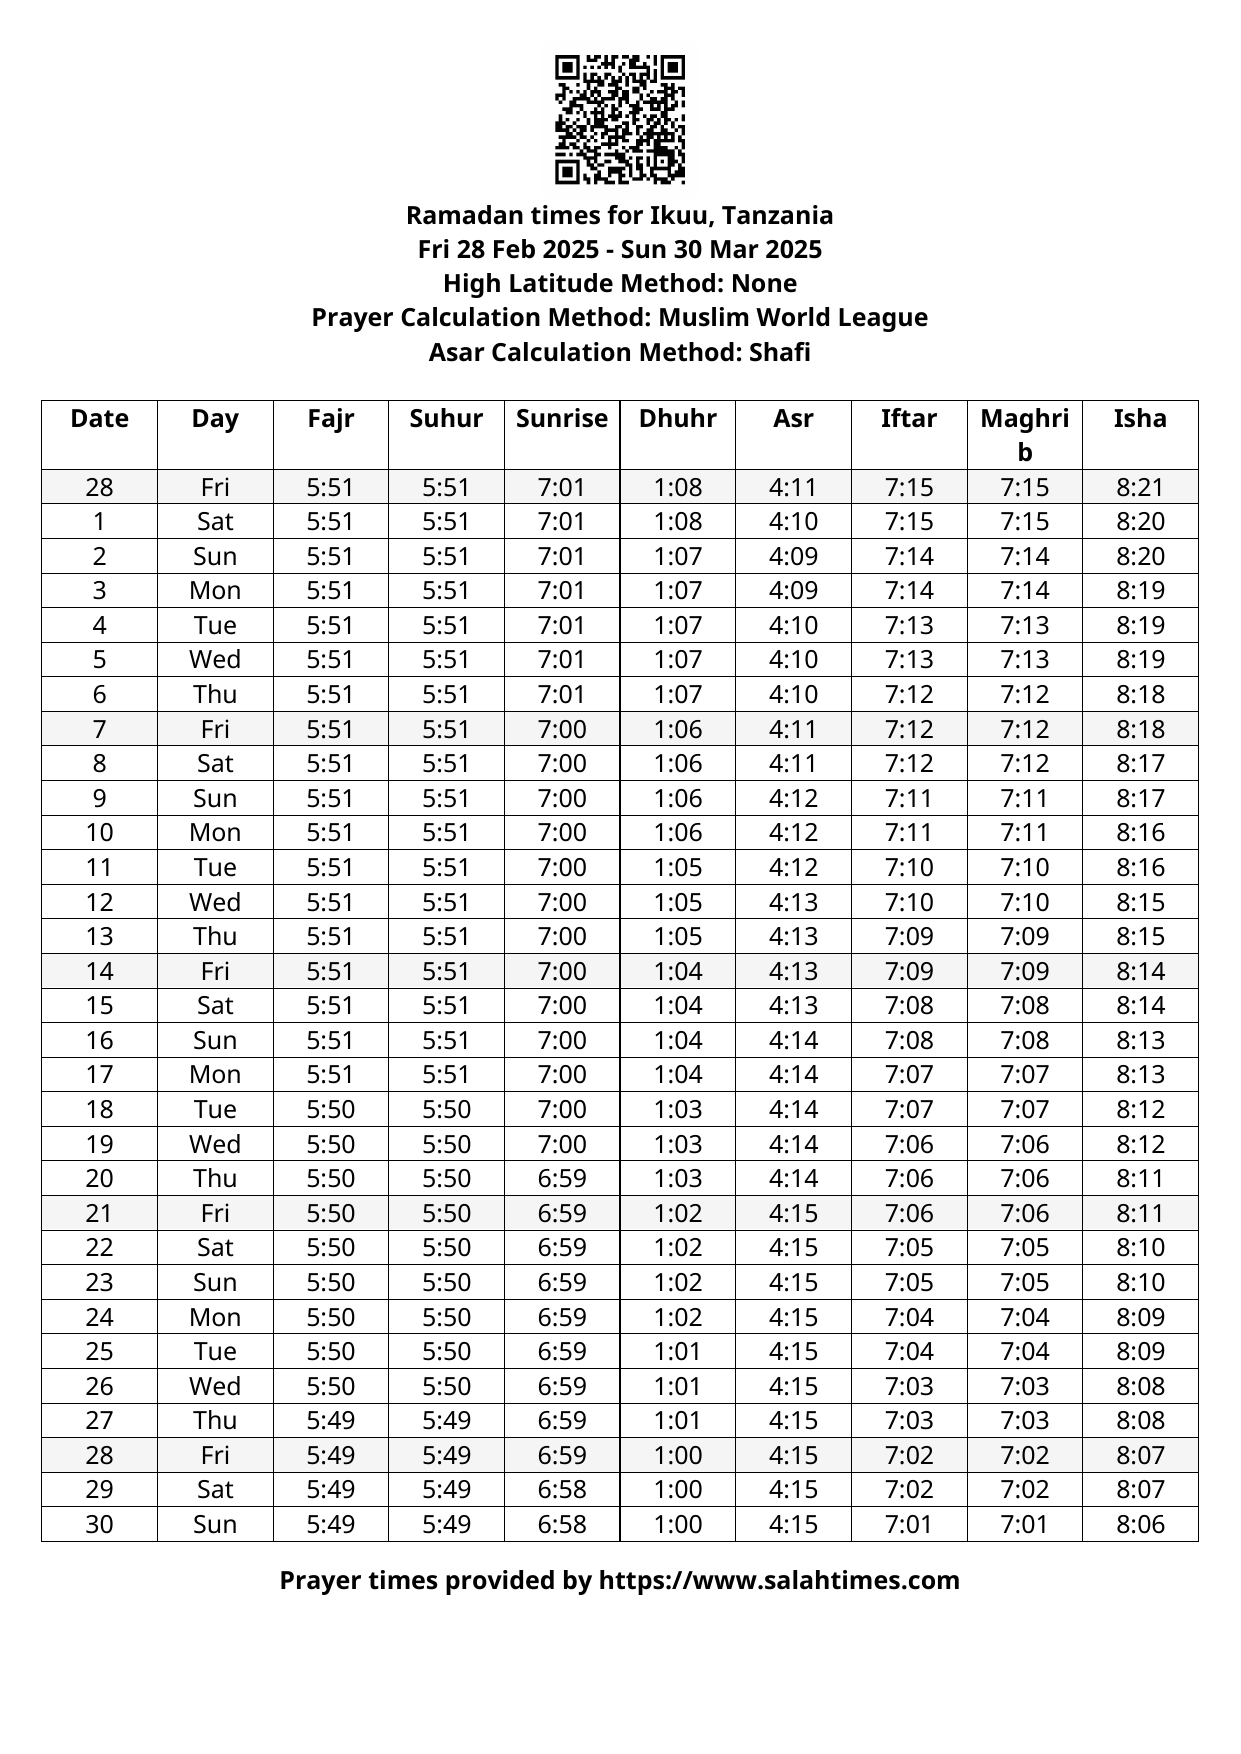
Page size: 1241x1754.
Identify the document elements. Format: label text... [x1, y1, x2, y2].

table_cell 1:04 [621, 1023, 735, 1057]
table_cell 8:17 [1083, 746, 1198, 780]
table_cell 5:51 [389, 574, 504, 607]
table_cell 7:02 [852, 1438, 967, 1472]
table_cell 7:09 [852, 919, 967, 953]
table_cell 7:06 [968, 1196, 1082, 1229]
table_cell Fri [158, 954, 273, 987]
table_cell Fri [158, 1196, 273, 1229]
table_cell 5:51 [274, 816, 388, 849]
table_cell 1 [42, 504, 157, 538]
table_cell 7:00 [505, 781, 619, 814]
table_cell 6:59 [505, 1369, 619, 1402]
table_cell 16 [42, 1023, 157, 1057]
table_cell 8:13 [1083, 1023, 1198, 1057]
table_cell 8:09 [1083, 1300, 1198, 1333]
table_cell 1:00 [621, 1473, 735, 1506]
table_cell Thu [158, 677, 273, 711]
table_cell 5:51 [274, 781, 388, 814]
text Asar Calculation Method: Shafi [42, 334, 1198, 368]
table_cell 1:04 [621, 989, 735, 1022]
table_cell 1:07 [621, 608, 735, 642]
table_cell 4:15 [736, 1438, 851, 1472]
table_cell 5:50 [389, 1092, 504, 1126]
table_cell 7:08 [968, 1023, 1082, 1057]
table_cell 7:00 [505, 712, 619, 745]
table_cell 5:51 [274, 539, 388, 572]
table_cell 5:49 [274, 1404, 388, 1437]
table_cell 8:17 [1083, 781, 1198, 814]
table_cell 7:06 [968, 1161, 1082, 1195]
table_cell Wed [158, 643, 273, 676]
table_cell 7:10 [852, 885, 967, 918]
table_cell Wed [158, 1127, 273, 1160]
table_cell 1:02 [621, 1300, 735, 1333]
table_cell Sun [158, 1023, 273, 1057]
table_cell 1:07 [621, 677, 735, 711]
table_cell 1:03 [621, 1161, 735, 1195]
table_cell 7:11 [852, 781, 967, 814]
table_cell 5:50 [389, 1300, 504, 1333]
table_cell Tue [158, 1334, 273, 1368]
table_cell 4:14 [736, 1161, 851, 1195]
table_cell 1:08 [621, 470, 735, 503]
table_cell 7:00 [505, 1092, 619, 1126]
table_cell 7:11 [852, 816, 967, 849]
table_cell 28 [42, 1438, 157, 1472]
table_cell 1:07 [621, 574, 735, 607]
table_cell 7:06 [852, 1127, 967, 1160]
table_cell 5 [42, 643, 157, 676]
table_cell 7:14 [852, 539, 967, 572]
table_cell 7:05 [852, 1265, 967, 1299]
table_cell 5:51 [389, 989, 504, 1022]
table_cell 5:51 [274, 919, 388, 953]
picture [542, 41, 699, 198]
table_cell 5:51 [274, 1023, 388, 1057]
table_cell 4:14 [736, 1127, 851, 1160]
table_cell 1:01 [621, 1369, 735, 1402]
table_cell 5:51 [389, 677, 504, 711]
table_cell 4:15 [736, 1507, 851, 1541]
table_cell 4:13 [736, 954, 851, 987]
table_cell 5:51 [274, 643, 388, 676]
table_header Sunrise [505, 401, 619, 469]
table_cell 5:49 [389, 1507, 504, 1541]
table_cell 7:00 [505, 954, 619, 987]
table_cell 7:06 [852, 1196, 967, 1229]
table_cell Sat [158, 1473, 273, 1506]
table_cell 7:12 [852, 712, 967, 745]
table_cell 8 [42, 746, 157, 780]
table_cell 5:49 [389, 1473, 504, 1506]
table_cell 7:01 [968, 1507, 1082, 1541]
table_cell 9 [42, 781, 157, 814]
table_cell 5:51 [389, 504, 504, 538]
table_cell Wed [158, 1369, 273, 1402]
table_cell 19 [42, 1127, 157, 1160]
table_cell 7:00 [505, 919, 619, 953]
table_cell 8:08 [1083, 1369, 1198, 1402]
table_cell Mon [158, 1058, 273, 1091]
table_cell Wed [158, 885, 273, 918]
table_header Dhuhr [621, 401, 735, 469]
table_cell 5:50 [389, 1369, 504, 1402]
table_cell 5:51 [274, 850, 388, 884]
table_cell 8:15 [1083, 885, 1198, 918]
table_cell 5:51 [389, 643, 504, 676]
table_cell Fri [158, 470, 273, 503]
table_cell 4 [42, 608, 157, 642]
table_cell 4:15 [736, 1231, 851, 1264]
table_cell 8:07 [1083, 1473, 1198, 1506]
table_cell 7:01 [852, 1507, 967, 1541]
table_cell 8:08 [1083, 1404, 1198, 1437]
table_cell 7:09 [968, 954, 1082, 987]
table_cell 5:51 [389, 885, 504, 918]
table_cell 5:51 [389, 1023, 504, 1057]
table_cell 5:51 [389, 850, 504, 884]
table_cell 5:51 [389, 816, 504, 849]
table_cell 5:51 [389, 781, 504, 814]
table_cell 1:04 [621, 954, 735, 987]
table_cell 8:20 [1083, 504, 1198, 538]
table_cell 4:12 [736, 781, 851, 814]
table_cell 7:10 [968, 850, 1082, 884]
table_cell 7:12 [852, 746, 967, 780]
table_cell 7:09 [852, 954, 967, 987]
table_cell 4:15 [736, 1473, 851, 1506]
table_cell 5:50 [389, 1334, 504, 1368]
text High Latitude Method: None [42, 266, 1198, 300]
table_cell 7:07 [968, 1058, 1082, 1091]
table_cell 8:19 [1083, 608, 1198, 642]
table_cell 7:12 [968, 746, 1082, 780]
table_cell 7:00 [505, 1023, 619, 1057]
table_cell 4:15 [736, 1369, 851, 1402]
table_cell 1:04 [621, 1058, 735, 1091]
table_cell 4:10 [736, 643, 851, 676]
table_cell 4:14 [736, 1023, 851, 1057]
table_cell 4:14 [736, 1092, 851, 1126]
table_cell 6:58 [505, 1507, 619, 1541]
table_cell 1:07 [621, 643, 735, 676]
table_cell 5:51 [389, 954, 504, 987]
table_cell 14 [42, 954, 157, 987]
table_cell 8:13 [1083, 1058, 1198, 1091]
table_cell 12 [42, 885, 157, 918]
table_cell 7:03 [968, 1369, 1082, 1402]
table_cell 5:50 [274, 1369, 388, 1402]
table_cell 8:12 [1083, 1092, 1198, 1126]
table_cell Sun [158, 1265, 273, 1299]
table_cell 7:14 [968, 539, 1082, 572]
table_cell Sat [158, 1231, 273, 1264]
table_cell 7:15 [852, 470, 967, 503]
table_cell 4:10 [736, 608, 851, 642]
table_cell 5:50 [274, 1265, 388, 1299]
table_header Isha [1083, 401, 1198, 469]
table_cell 7:09 [968, 919, 1082, 953]
table_cell 6:59 [505, 1231, 619, 1264]
table_cell 7:00 [505, 989, 619, 1022]
table_cell 5:51 [274, 712, 388, 745]
table_cell 7:06 [968, 1127, 1082, 1160]
table_cell 5:50 [274, 1334, 388, 1368]
table_cell 1:06 [621, 746, 735, 780]
table_cell Fri [158, 1438, 273, 1472]
text Prayer Calculation Method: Muslim World League [42, 300, 1198, 334]
table_cell 7:10 [852, 850, 967, 884]
table_cell 7:01 [505, 574, 619, 607]
table_cell 7:00 [505, 746, 619, 780]
table_cell 11 [42, 850, 157, 884]
table_cell 7:00 [505, 816, 619, 849]
table_cell 7 [42, 712, 157, 745]
table_cell 1:05 [621, 850, 735, 884]
table_cell 8:10 [1083, 1231, 1198, 1264]
table_cell 8:06 [1083, 1507, 1198, 1541]
table_cell 4:09 [736, 539, 851, 572]
table_cell 5:51 [274, 954, 388, 987]
table_cell 6:59 [505, 1265, 619, 1299]
table_cell 5:49 [389, 1438, 504, 1472]
table_cell 6:59 [505, 1438, 619, 1472]
table_cell 5:50 [389, 1161, 504, 1195]
table_cell Sun [158, 1507, 273, 1541]
table_cell 6:59 [505, 1300, 619, 1333]
table_cell 5:50 [389, 1265, 504, 1299]
table_cell 4:15 [736, 1334, 851, 1368]
table_cell 4:14 [736, 1058, 851, 1091]
table_cell 7:00 [505, 850, 619, 884]
table_cell 5:49 [274, 1473, 388, 1506]
table_cell 1:02 [621, 1265, 735, 1299]
table_cell 1:06 [621, 712, 735, 745]
table_cell 5:50 [389, 1231, 504, 1264]
table_cell 7:04 [852, 1300, 967, 1333]
text Fri 28 Feb 2025 - Sun 30 Mar 2025 [42, 232, 1198, 266]
text Ramadan times for Ikuu, Tanzania [42, 198, 1198, 232]
table_cell 5:51 [274, 608, 388, 642]
table_cell 7:07 [968, 1092, 1082, 1126]
table_cell 8:19 [1083, 574, 1198, 607]
table_cell 7:15 [852, 504, 967, 538]
table_cell 7:01 [505, 539, 619, 572]
table_cell 4:13 [736, 989, 851, 1022]
table_cell 7:11 [968, 781, 1082, 814]
table_header Fajr [274, 401, 388, 469]
table_cell 4:12 [736, 816, 851, 849]
table_cell 8:11 [1083, 1196, 1198, 1229]
table_cell 7:06 [852, 1161, 967, 1195]
table_cell 5:51 [274, 989, 388, 1022]
table_cell 8:18 [1083, 712, 1198, 745]
table_cell 20 [42, 1161, 157, 1195]
table_cell Tue [158, 1092, 273, 1126]
table_cell 5:50 [389, 1196, 504, 1229]
table_cell 5:51 [274, 470, 388, 503]
table_cell 7:02 [968, 1438, 1082, 1472]
table_cell 13 [42, 919, 157, 953]
table_cell Sun [158, 539, 273, 572]
table_cell 4:10 [736, 504, 851, 538]
table_cell 1:05 [621, 885, 735, 918]
table_cell 7:13 [852, 643, 967, 676]
table_cell 5:50 [274, 1196, 388, 1229]
table_cell 5:49 [274, 1438, 388, 1472]
table_cell 5:51 [389, 746, 504, 780]
table_cell 27 [42, 1404, 157, 1437]
table_cell 5:51 [389, 919, 504, 953]
table_cell 28 [42, 470, 157, 503]
table_cell 5:49 [274, 1507, 388, 1541]
table_cell Tue [158, 850, 273, 884]
table_cell 1:05 [621, 919, 735, 953]
table_cell 7:00 [505, 1127, 619, 1160]
table_cell 7:01 [505, 677, 619, 711]
table_cell 24 [42, 1300, 157, 1333]
table_cell 7:08 [852, 989, 967, 1022]
table_cell 8:11 [1083, 1161, 1198, 1195]
table_cell 7:01 [505, 643, 619, 676]
table_cell 4:13 [736, 885, 851, 918]
table_cell 8:10 [1083, 1265, 1198, 1299]
table_cell Sat [158, 504, 273, 538]
table_header Date [42, 401, 157, 469]
table_cell 15 [42, 989, 157, 1022]
table_cell 7:03 [852, 1369, 967, 1402]
table_cell 8:15 [1083, 919, 1198, 953]
table_cell 8:14 [1083, 989, 1198, 1022]
table_cell 8:21 [1083, 470, 1198, 503]
table_cell 23 [42, 1265, 157, 1299]
table_cell 7:10 [968, 885, 1082, 918]
table_cell 7:02 [852, 1473, 967, 1506]
table_cell 5:51 [274, 677, 388, 711]
table_cell 8:16 [1083, 816, 1198, 849]
table_cell 4:13 [736, 919, 851, 953]
table_cell 6:59 [505, 1196, 619, 1229]
table_cell 7:04 [968, 1334, 1082, 1368]
table_cell 1:00 [621, 1507, 735, 1541]
table_cell 1:06 [621, 816, 735, 849]
table_cell 8:09 [1083, 1334, 1198, 1368]
table_cell 17 [42, 1058, 157, 1091]
table_cell 8:12 [1083, 1127, 1198, 1160]
table_cell 7:12 [852, 677, 967, 711]
table_cell 7:13 [968, 643, 1082, 676]
table_cell 4:15 [736, 1300, 851, 1333]
table_cell 1:07 [621, 539, 735, 572]
table_cell 1:01 [621, 1334, 735, 1368]
table_cell 7:00 [505, 1058, 619, 1091]
table_cell 10 [42, 816, 157, 849]
table_cell 7:14 [852, 574, 967, 607]
table_cell 4:11 [736, 470, 851, 503]
table_cell 8:18 [1083, 677, 1198, 711]
table_cell 7:13 [852, 608, 967, 642]
table_cell 2 [42, 539, 157, 572]
table_cell 6 [42, 677, 157, 711]
table_cell 6:58 [505, 1473, 619, 1506]
table_cell 5:50 [274, 1127, 388, 1160]
table_cell 5:51 [389, 1058, 504, 1091]
table_cell 5:51 [274, 885, 388, 918]
table_cell 4:15 [736, 1404, 851, 1437]
table_cell 7:01 [505, 608, 619, 642]
table_cell 7:04 [852, 1334, 967, 1368]
table_cell 7:11 [968, 816, 1082, 849]
table_cell 7:03 [852, 1404, 967, 1437]
table_cell 25 [42, 1334, 157, 1368]
table_header Maghrib [968, 401, 1082, 469]
table_cell Sat [158, 989, 273, 1022]
table_cell 5:51 [274, 1058, 388, 1091]
table_cell 21 [42, 1196, 157, 1229]
table_cell 4:15 [736, 1265, 851, 1299]
table_cell 7:01 [505, 504, 619, 538]
table_cell 5:49 [389, 1404, 504, 1437]
table_cell 5:51 [389, 539, 504, 572]
table_cell 7:02 [968, 1473, 1082, 1506]
table_cell 1:08 [621, 504, 735, 538]
table_cell Thu [158, 1161, 273, 1195]
table_cell 7:05 [968, 1231, 1082, 1264]
table_cell Thu [158, 1404, 273, 1437]
table_cell Mon [158, 1300, 273, 1333]
table_cell 5:51 [274, 746, 388, 780]
table_cell 18 [42, 1092, 157, 1126]
table_cell 7:01 [505, 470, 619, 503]
table_cell 8:16 [1083, 850, 1198, 884]
text Prayer times provided by https://www.salahtimes.com [42, 1563, 1198, 1597]
table_cell Sat [158, 746, 273, 780]
table_cell 8:14 [1083, 954, 1198, 987]
table_cell 1:06 [621, 781, 735, 814]
table_cell 7:05 [852, 1231, 967, 1264]
table_cell Fri [158, 712, 273, 745]
table_cell 5:51 [274, 504, 388, 538]
table_cell Tue [158, 608, 273, 642]
table_cell 5:50 [389, 1127, 504, 1160]
table_cell Thu [158, 919, 273, 953]
table_cell 7:14 [968, 574, 1082, 607]
table_cell 5:51 [389, 712, 504, 745]
table_cell 3 [42, 574, 157, 607]
table_cell 7:15 [968, 504, 1082, 538]
table_cell 7:12 [968, 677, 1082, 711]
table_cell 8:20 [1083, 539, 1198, 572]
table_header Day [158, 401, 273, 469]
table_cell 5:50 [274, 1092, 388, 1126]
table_cell 7:13 [968, 608, 1082, 642]
table_cell 5:50 [274, 1161, 388, 1195]
table_cell 1:00 [621, 1438, 735, 1472]
table_cell 8:19 [1083, 643, 1198, 676]
table_cell Mon [158, 816, 273, 849]
table_cell 7:15 [968, 470, 1082, 503]
table_header Iftar [852, 401, 967, 469]
table_cell 4:10 [736, 677, 851, 711]
table_cell 30 [42, 1507, 157, 1541]
table_cell 4:09 [736, 574, 851, 607]
table_cell 7:04 [968, 1300, 1082, 1333]
table_cell 1:01 [621, 1404, 735, 1437]
table_cell 7:07 [852, 1058, 967, 1091]
table_cell 26 [42, 1369, 157, 1402]
table_cell 4:12 [736, 850, 851, 884]
table_cell 1:02 [621, 1231, 735, 1264]
table_cell 6:59 [505, 1334, 619, 1368]
table_cell 5:50 [274, 1300, 388, 1333]
table_cell Mon [158, 574, 273, 607]
table_cell Sun [158, 781, 273, 814]
table_cell 7:05 [968, 1265, 1082, 1299]
table_cell 22 [42, 1231, 157, 1264]
table_cell 7:08 [968, 989, 1082, 1022]
table_cell 5:51 [389, 608, 504, 642]
table_cell 6:59 [505, 1161, 619, 1195]
table_cell 7:03 [968, 1404, 1082, 1437]
table_header Suhur [389, 401, 504, 469]
table_cell 4:11 [736, 712, 851, 745]
table_cell 4:15 [736, 1196, 851, 1229]
table_cell 8:07 [1083, 1438, 1198, 1472]
table_cell 1:03 [621, 1127, 735, 1160]
table_cell 7:12 [968, 712, 1082, 745]
table_header Asr [736, 401, 851, 469]
table_cell 5:51 [274, 574, 388, 607]
table_cell 5:51 [389, 470, 504, 503]
table_cell 7:00 [505, 885, 619, 918]
table_cell 29 [42, 1473, 157, 1506]
table_cell 7:07 [852, 1092, 967, 1126]
table_cell 1:03 [621, 1092, 735, 1126]
table_cell 7:08 [852, 1023, 967, 1057]
table_cell 4:11 [736, 746, 851, 780]
table_cell 6:59 [505, 1404, 619, 1437]
table_cell 5:50 [274, 1231, 388, 1264]
table_cell 1:02 [621, 1196, 735, 1229]
